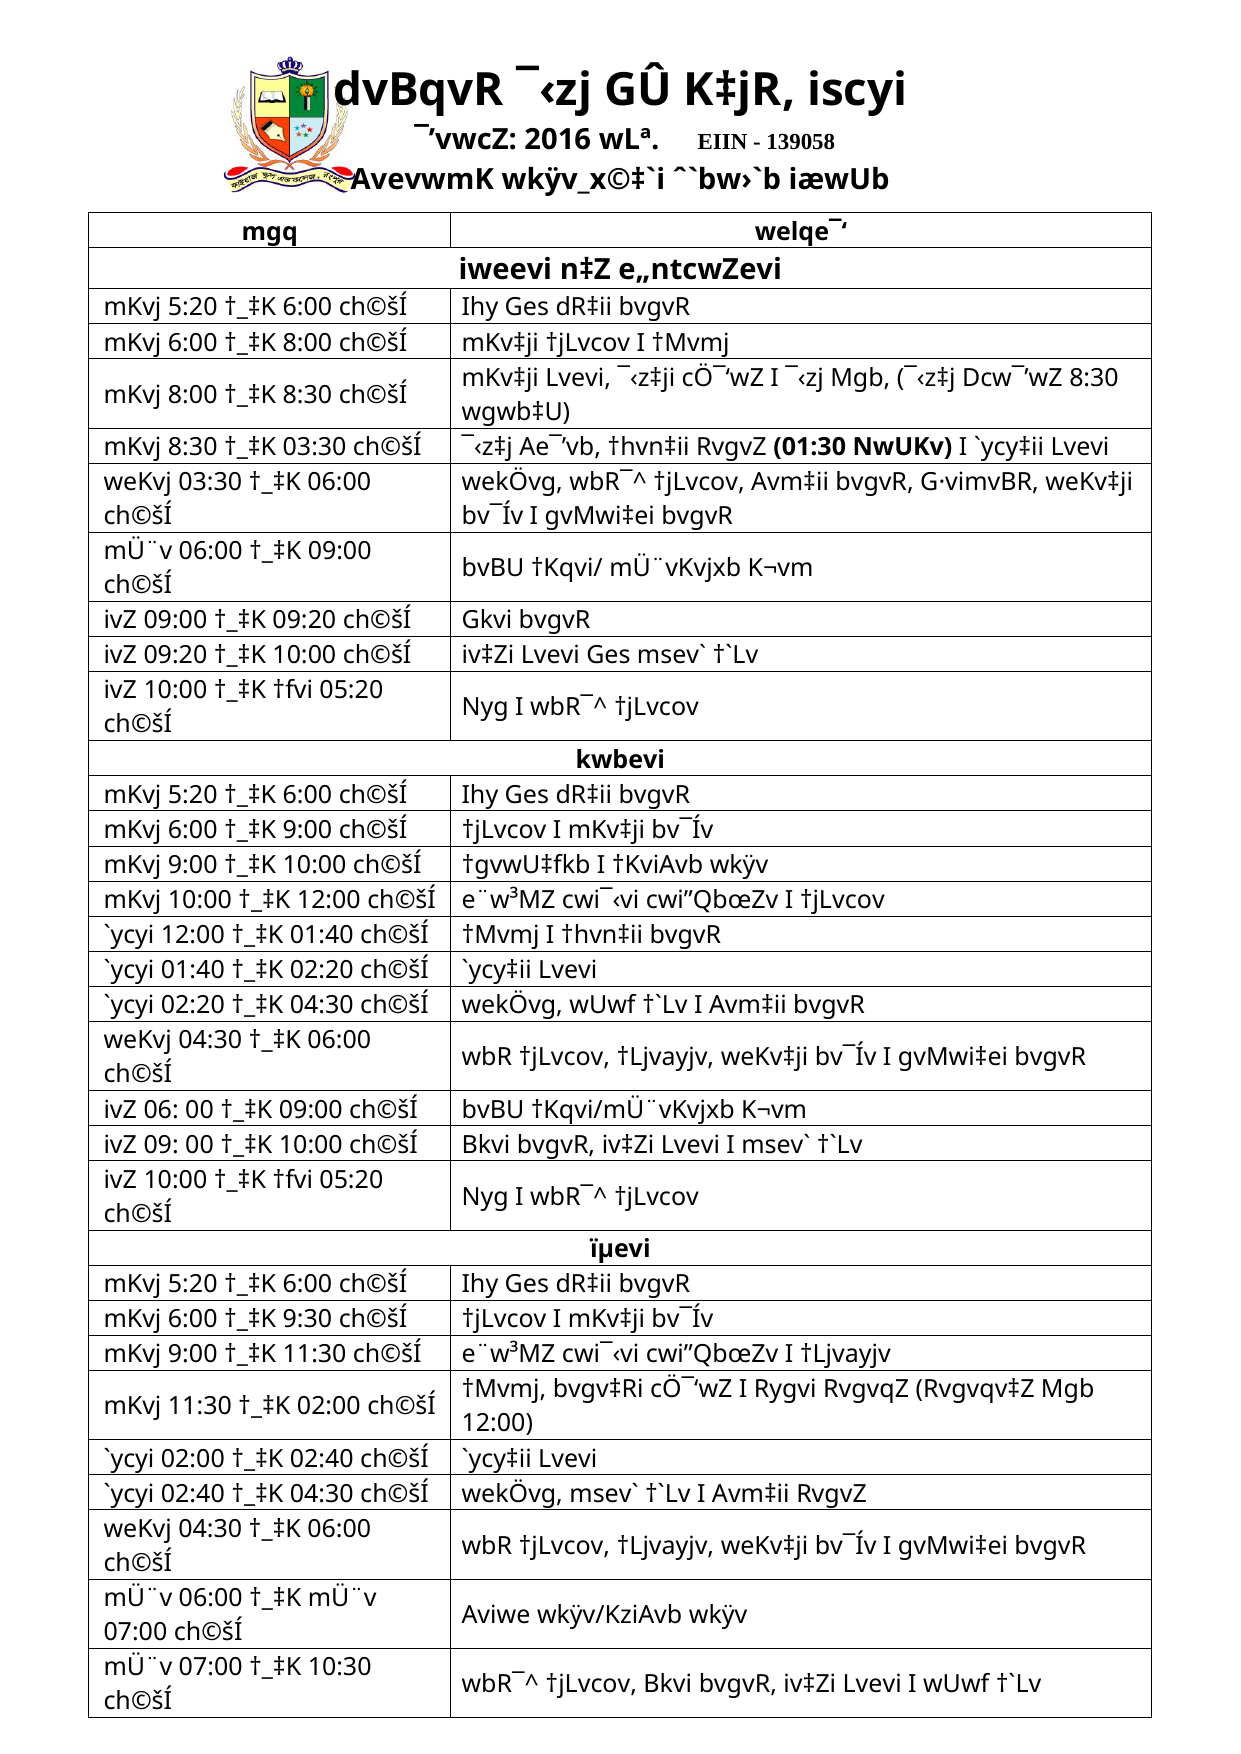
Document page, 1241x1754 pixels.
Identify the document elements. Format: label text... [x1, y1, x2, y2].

table_cell mKvj 9:00 †_‡K 10:00 ch©šÍ [89, 847, 450, 881]
table_cell wekÖvg, msev` †`Lv I Avm‡ii RvgvZ [451, 1475, 1151, 1509]
picture [342, 85, 352, 100]
table_header welqe¯‘ [451, 213, 1151, 247]
table_cell mKv‡ji †jLvcov I †Mvmj [451, 324, 1151, 358]
table_cell e¨w³MZ cwi¯‹vi cwi”QbœZv I †jLvcov [451, 882, 1151, 916]
table_cell `ycyi 02:20 †_‡K 04:30 ch©šÍ [89, 987, 450, 1021]
table_cell Nyg I wbR¯^ †jLvcov [451, 1161, 1151, 1229]
table_header mgq [89, 213, 450, 247]
table_cell Gkvi bvgvR [451, 602, 1151, 636]
table_cell mKvj 10:00 †_‡K 12:00 ch©šÍ [89, 882, 450, 916]
table_cell bvBU †Kqvi/mÜ¨vKvjxb K¬vm [451, 1091, 1151, 1125]
table_cell `ycyi 01:40 †_‡K 02:20 ch©šÍ [89, 952, 450, 986]
table_cell mÜ¨v 06:00 †_‡K mÜ¨v 07:00 ch©šÍ [89, 1580, 450, 1648]
table_cell `ycy‡ii Lvevi [451, 1440, 1151, 1474]
table_cell bvBU †Kqvi/ mÜ¨vKvjxb K¬vm [451, 533, 1151, 601]
table_cell ivZ 10:00 †_‡K †fvi 05:20 ch©šÍ [89, 672, 450, 740]
table_cell e¨w³MZ cwi¯‹vi cwi”QbœZv I †Ljvayjv [451, 1336, 1151, 1370]
table_cell mKvj 5:20 †_‡K 6:00 ch©šÍ [89, 289, 450, 323]
table_cell iv‡Zi Lvevi Ges msev` †`Lv [451, 637, 1151, 671]
table_cell mKvj 6:00 †_‡K 8:00 ch©šÍ [89, 324, 450, 358]
table_cell iweevi n‡Z e„ntcwZevi [89, 248, 1151, 288]
table_cell ivZ 09: 00 †_‡K 10:00 ch©šÍ [89, 1126, 450, 1160]
table_cell †Mvmj, bvgv‡Ri cÖ¯‘wZ I Rygvi RvgvqZ (Rvgvqv‡Z Mgb 12:00) [451, 1371, 1151, 1439]
table_cell ivZ 06: 00 †_‡K 09:00 ch©šÍ [89, 1091, 450, 1125]
table_cell ivZ 09:00 †_‡K 09:20 ch©šÍ [89, 602, 450, 636]
table_cell mKvj 5:20 †_‡K 6:00 ch©šÍ [89, 776, 450, 810]
table_cell Nyg I wbR¯^ †jLvcov [451, 672, 1151, 740]
table_cell †gvwU‡fkb I †KviAvb wkÿv [451, 847, 1151, 881]
table_cell kwbevi [89, 741, 1151, 775]
table_cell wbR †jLvcov, †Ljvayjv, weKv‡ji bv¯Ív I gvMwi‡ei bvgvR [451, 1022, 1151, 1090]
table_cell weKvj 04:30 †_‡K 06:00 ch©šÍ [89, 1510, 450, 1578]
table_cell ivZ 09:20 †_‡K 10:00 ch©šÍ [89, 637, 450, 671]
table_cell Aviwe wkÿv/KziAvb wkÿv [451, 1580, 1151, 1648]
table_cell weKvj 03:30 †_‡K 06:00 ch©šÍ [89, 464, 450, 532]
table_cell wbR †jLvcov, †Ljvayjv, weKv‡ji bv¯Ív I gvMwi‡ei bvgvR [451, 1510, 1151, 1578]
table_cell mKvj 6:00 †_‡K 9:00 ch©šÍ [89, 811, 450, 846]
table_cell Ihy Ges dR‡ii bvgvR [451, 776, 1151, 810]
table_cell wekÖvg, wbR¯^ †jLvcov, Avm‡ii bvgvR, G·vimvBR, weKv‡ji bv¯Ív I gvMwi‡ei bvgvR [451, 464, 1151, 532]
table_cell Bkvi bvgvR, iv‡Zi Lvevi I msev` †`Lv [451, 1126, 1151, 1160]
table_cell `ycyi 02:00 †_‡K 02:40 ch©šÍ [89, 1440, 450, 1474]
table_cell ¯‹z‡j Ae¯’vb, †hvn‡ii RvgvZ (01:30 NwUKv) I `ycy‡ii Lvevi [451, 429, 1151, 462]
table_cell mKvj 6:00 †_‡K 9:30 ch©šÍ [89, 1301, 450, 1335]
table_cell mÜ¨v 06:00 †_‡K 09:00 ch©šÍ [89, 533, 450, 601]
table_cell ïµevi [89, 1231, 1151, 1265]
table_cell †jLvcov I mKv‡ji bv¯Ív [451, 1301, 1151, 1335]
table_cell `ycyi 02:40 †_‡K 04:30 ch©šÍ [89, 1475, 450, 1509]
table_cell ivZ 10:00 †_‡K †fvi 05:20 ch©šÍ [89, 1161, 450, 1229]
table_cell `ycy‡ii Lvevi [451, 952, 1151, 986]
table_cell wekÖvg, wUwf †`Lv I Avm‡ii bvgvR [451, 987, 1151, 1021]
table_cell Ihy Ges dR‡ii bvgvR [451, 289, 1151, 323]
table_cell Ihy Ges dR‡ii bvgvR [451, 1266, 1151, 1300]
table_cell mKv‡ji Lvevi, ¯‹z‡ji cÖ¯‘wZ I ¯‹zj Mgb, (¯‹z‡j Dcw¯’wZ 8:30 wgwb‡U) [451, 359, 1151, 427]
table_cell †Mvmj I †hvn‡ii bvgvR [451, 917, 1151, 951]
table_cell weKvj 04:30 †_‡K 06:00 ch©šÍ [89, 1022, 450, 1090]
table_cell `ycyi 12:00 †_‡K 01:40 ch©šÍ [89, 917, 450, 951]
picture [223, 56, 355, 193]
table_cell mKvj 9:00 †_‡K 11:30 ch©šÍ [89, 1336, 450, 1370]
table_cell mKvj 8:30 †_‡K 03:30 ch©šÍ [89, 429, 450, 462]
table_cell †jLvcov I mKv‡ji bv¯Ív [451, 811, 1151, 846]
table_cell mKvj 5:20 †_‡K 6:00 ch©šÍ [89, 1266, 450, 1300]
table_cell mÜ¨v 07:00 †_‡K 10:30 ch©šÍ [89, 1649, 450, 1717]
table_cell wbR¯^ †jLvcov, Bkvi bvgvR, iv‡Zi Lvevi I wUwf †`Lv [451, 1649, 1151, 1717]
table_cell mKvj 8:00 †_‡K 8:30 ch©šÍ [89, 359, 450, 427]
table_cell mKvj 11:30 †_‡K 02:00 ch©šÍ [89, 1371, 450, 1439]
